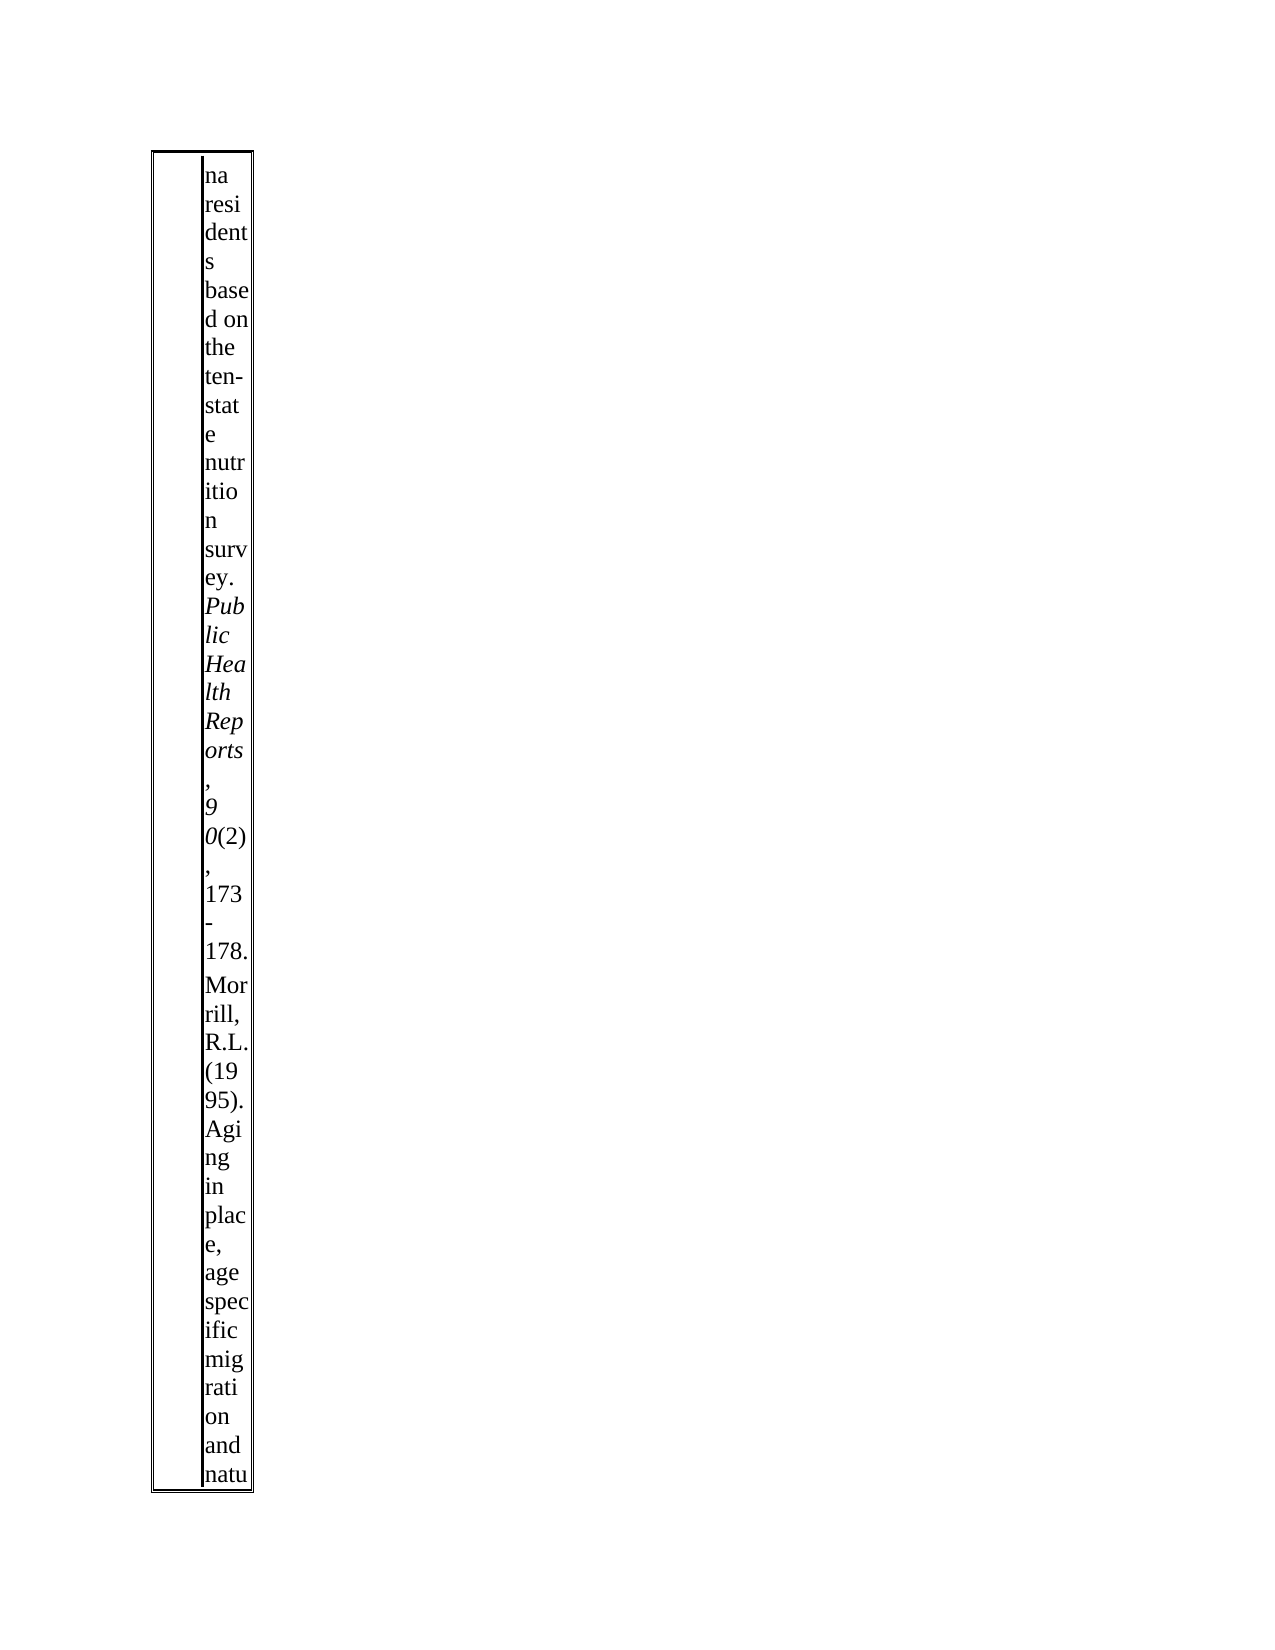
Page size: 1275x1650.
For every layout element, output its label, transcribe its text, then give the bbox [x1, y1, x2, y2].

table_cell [202, 153, 251, 1489]
table_cell General references: [154, 153, 202, 1489]
